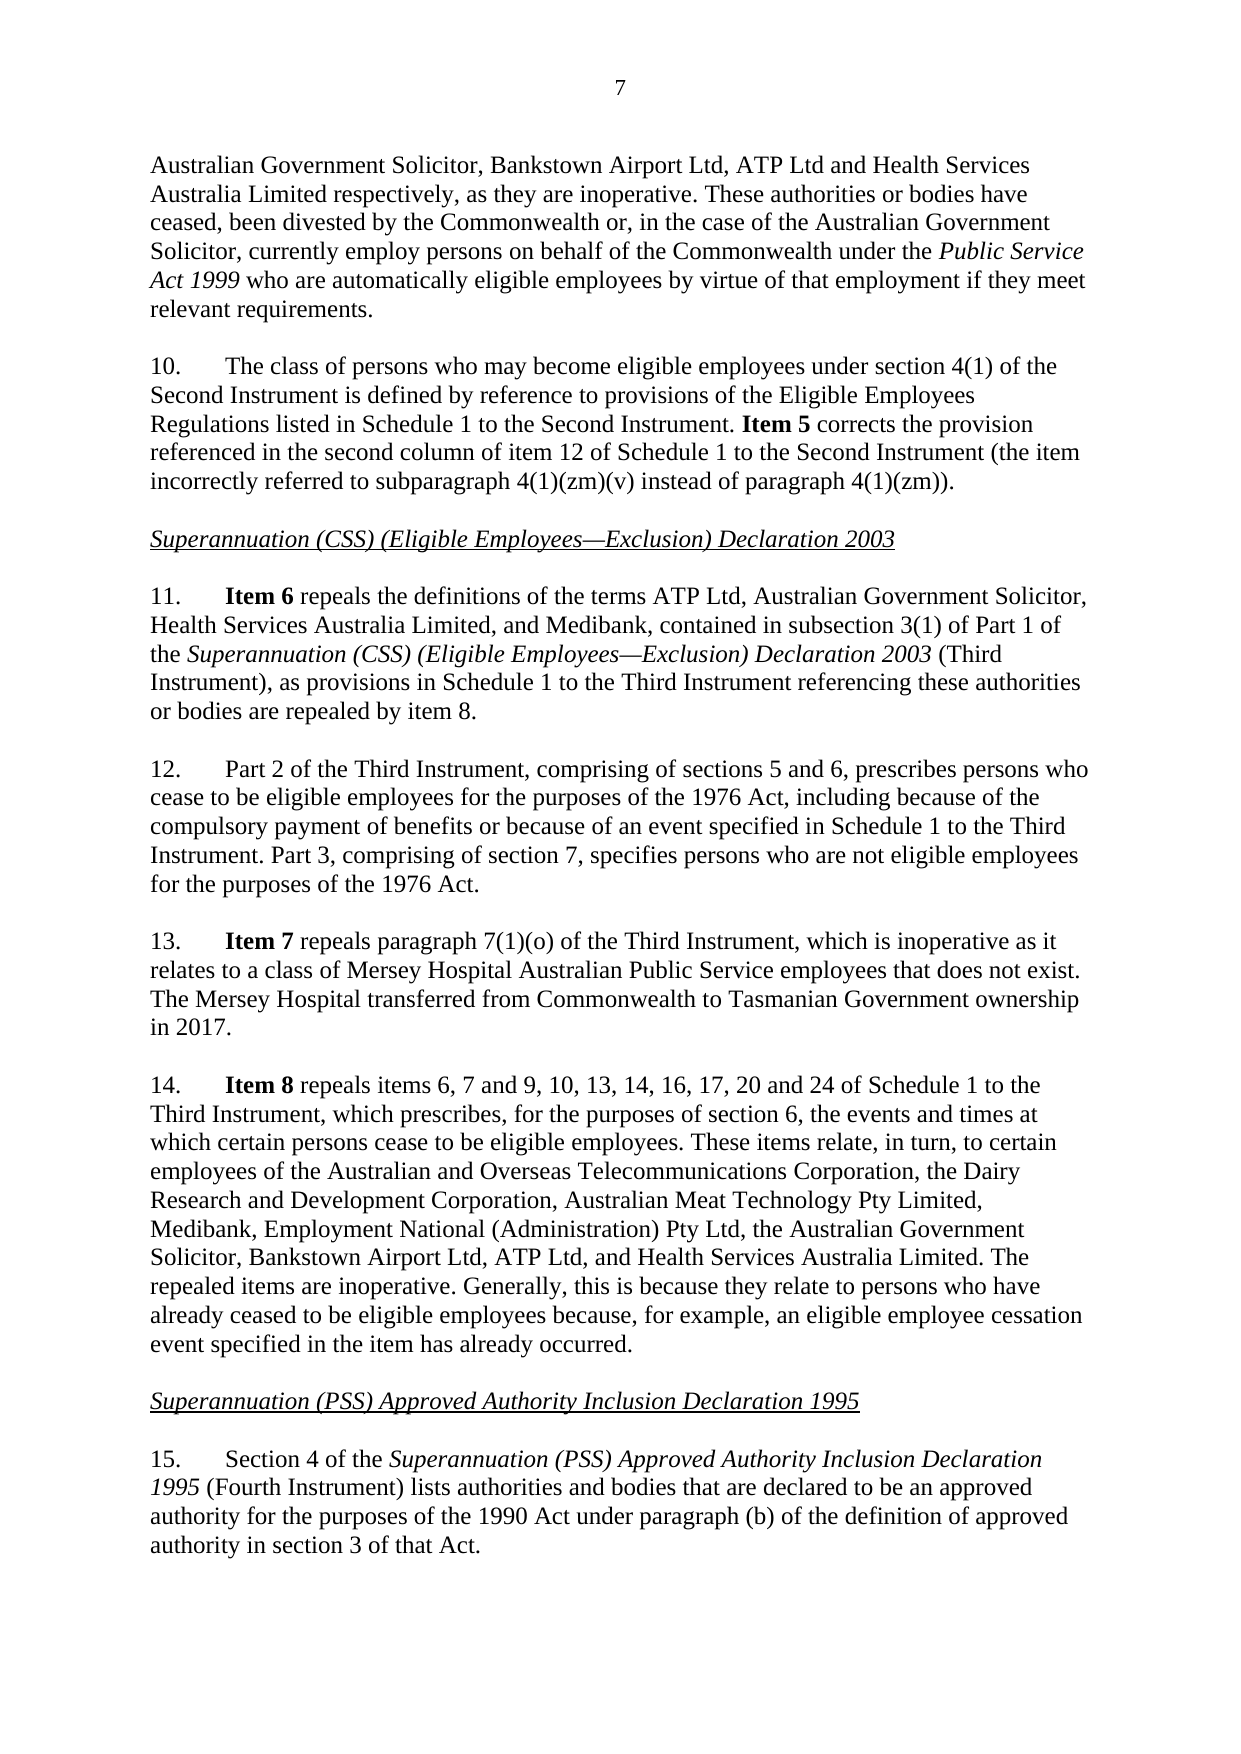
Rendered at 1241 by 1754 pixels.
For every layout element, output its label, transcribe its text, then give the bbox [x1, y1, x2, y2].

list Superannuation (CSS) (Eligible Employees—Exclusion) Declaration 2003 [150, 524, 1090, 552]
list Superannuation (PSS) Approved Authority Inclusion Declaration 1995 [150, 1386, 1090, 1415]
list Item 6 repeals the definitions of the terms ATP Ltd, Australian Government Solicitor, Health Services Australia Limited, and Medibank, contained in subsection 3(1) of Part 1 of the Superannuation (CSS) (Eligible Employees—Exclusion) Declaration 2003 (Third Instrument), as provisions in Schedule 1 to the Third Instrument referencing these authorities or bodies are repealed by item 8. [150, 581, 1090, 725]
list Part 2 of the Third Instrument, comprising of sections 5 and 6, prescribes persons who cease to be eligible employees for the purposes of the 1976 Act, including because of the compulsory payment of benefits or because of an event specified in Schedule 1 to the Third Instrument. Part 3, comprising of section 7, specifies persons who are not eligible employees for the purposes of the 1976 Act. [150, 754, 1090, 897]
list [150, 150, 1090, 322]
list Section 4 of the Superannuation (PSS) Approved Authority Inclusion Declaration 1995 (Fourth Instrument) lists authorities and bodies that are declared to be an approved authority for the purposes of the 1990 Act under paragraph (b) of the definition of approved authority in section 3 of that Act. [150, 1444, 1090, 1559]
list The class of persons who may become eligible employees under section 4(1) of the Second Instrument is defined by reference to provisions of the Eligible Employees Regulations listed in Schedule 1 to the Second Instrument. Item 5 corrects the provision referenced in the second column of item 12 of Schedule 1 to the Second Instrument (the item incorrectly referred to subparagraph 4(1)(zm)(v) instead of paragraph 4(1)(zm)). [150, 351, 1090, 495]
list Item 8 repeals items 6, 7 and 9, 10, 13, 14, 16, 17, 20 and 24 of Schedule 1 to the Third Instrument, which prescribes, for the purposes of section 6, the events and times at which certain persons cease to be eligible employees. These items relate, in turn, to certain employees of the Australian and Overseas Telecommunications Corporation, the Dairy Research and Development Corporation, Australian Meat Technology Pty Limited, Medibank, Employment National (Administration) Pty Ltd, the Australian Government Solicitor, Bankstown Airport Ltd, ATP Ltd, and Health Services Australia Limited. The repealed items are inoperative. Generally, this is because they relate to persons who have already ceased to be eligible employees because, for example, an eligible employee cessation event specified in the item has already occurred. [150, 1070, 1090, 1357]
list Item 7 repeals paragraph 7(1)(o) of the Third Instrument, which is inoperative as it relates to a class of Mersey Hospital Australian Public Service employees that does not exist. The Mersey Hospital transferred from Commonwealth to Tasmanian Government ownership in 2017. [150, 926, 1090, 1041]
